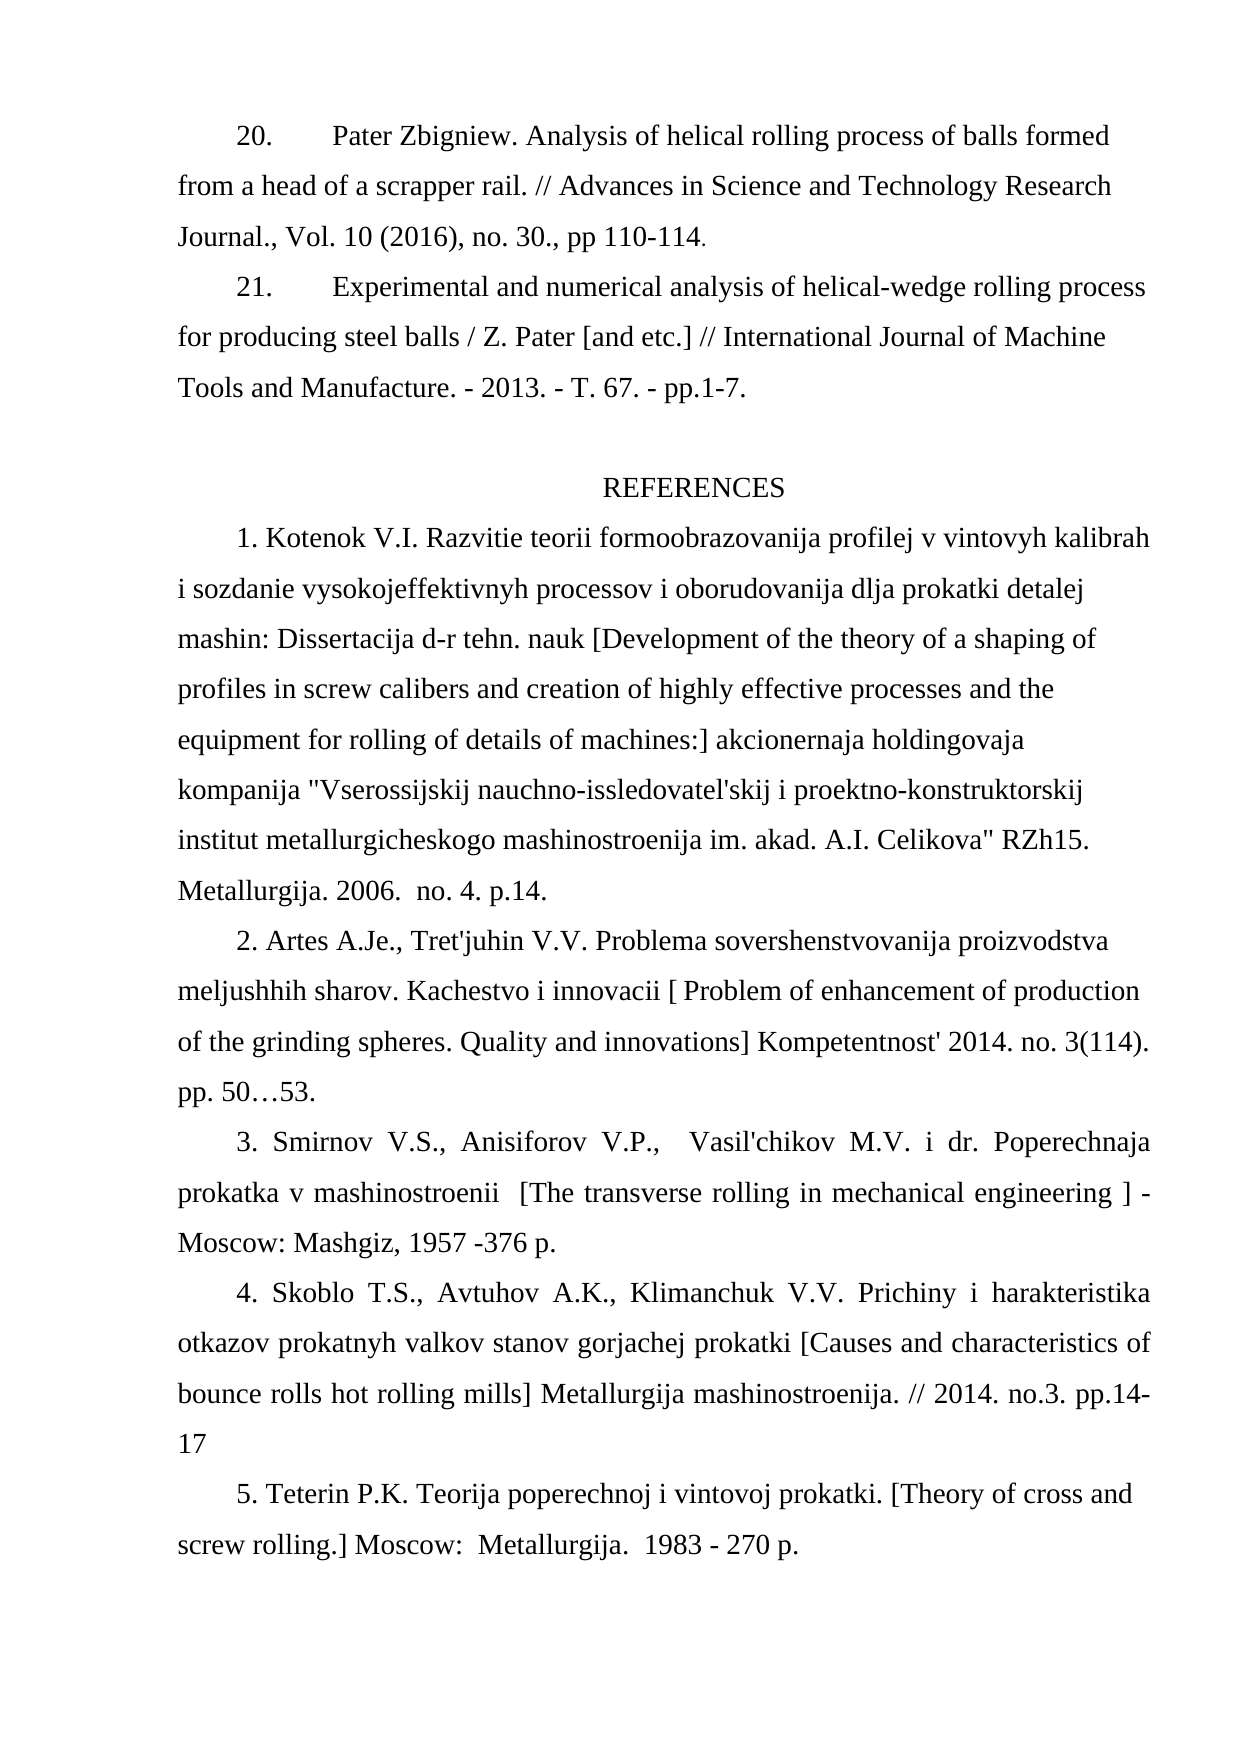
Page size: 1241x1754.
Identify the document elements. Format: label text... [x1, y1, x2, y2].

text 4. Skoblo T.S., Avtuhov A.K., Klimanchuk V.V. Prichiny i harakteristika otkazov prokatnyh valkov stanov gorjachej prokatki [Causes and characteristics of bounce rolls hot rolling mills] Metallurgija mashinostroenija. // 2014. no.3. pp.14-17 [177, 1275, 1152, 1460]
text 3. Smirnov V.S., Anisiforov V.P., Vasil'chikov M.V. i dr. Poperechnaja prokatka v mashinostroenii [The transverse rolling in mechanical engineering ] - Moscow: Mashgiz, 1957 -376 p. [177, 1124, 1152, 1258]
text 2. Artes A.Je., Tret'juhin V.V. Problema sovershenstvovanija proizvodstva meljushhih sharov. Kachestvo i innovacii [ Problem of enhancement of production of the grinding spheres. Quality and innovations] Kompetentnost' 2014. no. 3(114). pp. 50…53. [177, 923, 1152, 1108]
text 5. Teterin P.K. Teorija poperechnoj i vintovoj prokatki. [Theory of cross and screw rolling.] Moscow: Metallurgija. 1983 - 270 p. [177, 1477, 1152, 1560]
text 1. Kotenok V.I. Razvitie teorii formoobrazovanija profilej v vintovyh kalibrah i sozdanie vysokojeffektivnyh processov i oborudovanija dlja prokatki detalej mashin: Dissertacija d-r tehn. nauk [Development of the theory of a shaping of profiles in screw calibers and creation of highly effective processes and the equipment for rolling of details of machines:] akcionernaja holdingovaja kompanija "Vserossijskij nauchno-issledovatel'skij i proektno-konstruktorskij institut metallurgicheskogo mashinostroenija im. akad. A.I. Celikova" RZh15. Metallurgija. 2006. no. 4. p.14. [177, 521, 1152, 906]
list Experimental and numerical analysis of helical-wedge rolling process for producing steel balls / Z. Pater [and etc.] // International Journal of Machine Tools and Manufacture. - 2013. - T. 67. - pp.1-7. [177, 269, 1152, 403]
list Pater Zbigniew. Analysis of helical rolling process of balls formed from a head of a scrapper rail. // Advances in Science and Technology Research Journal., Vol. 10 (2016), no. 30., pp 110-114. [177, 118, 1152, 252]
text REFERENCES [177, 470, 1152, 504]
